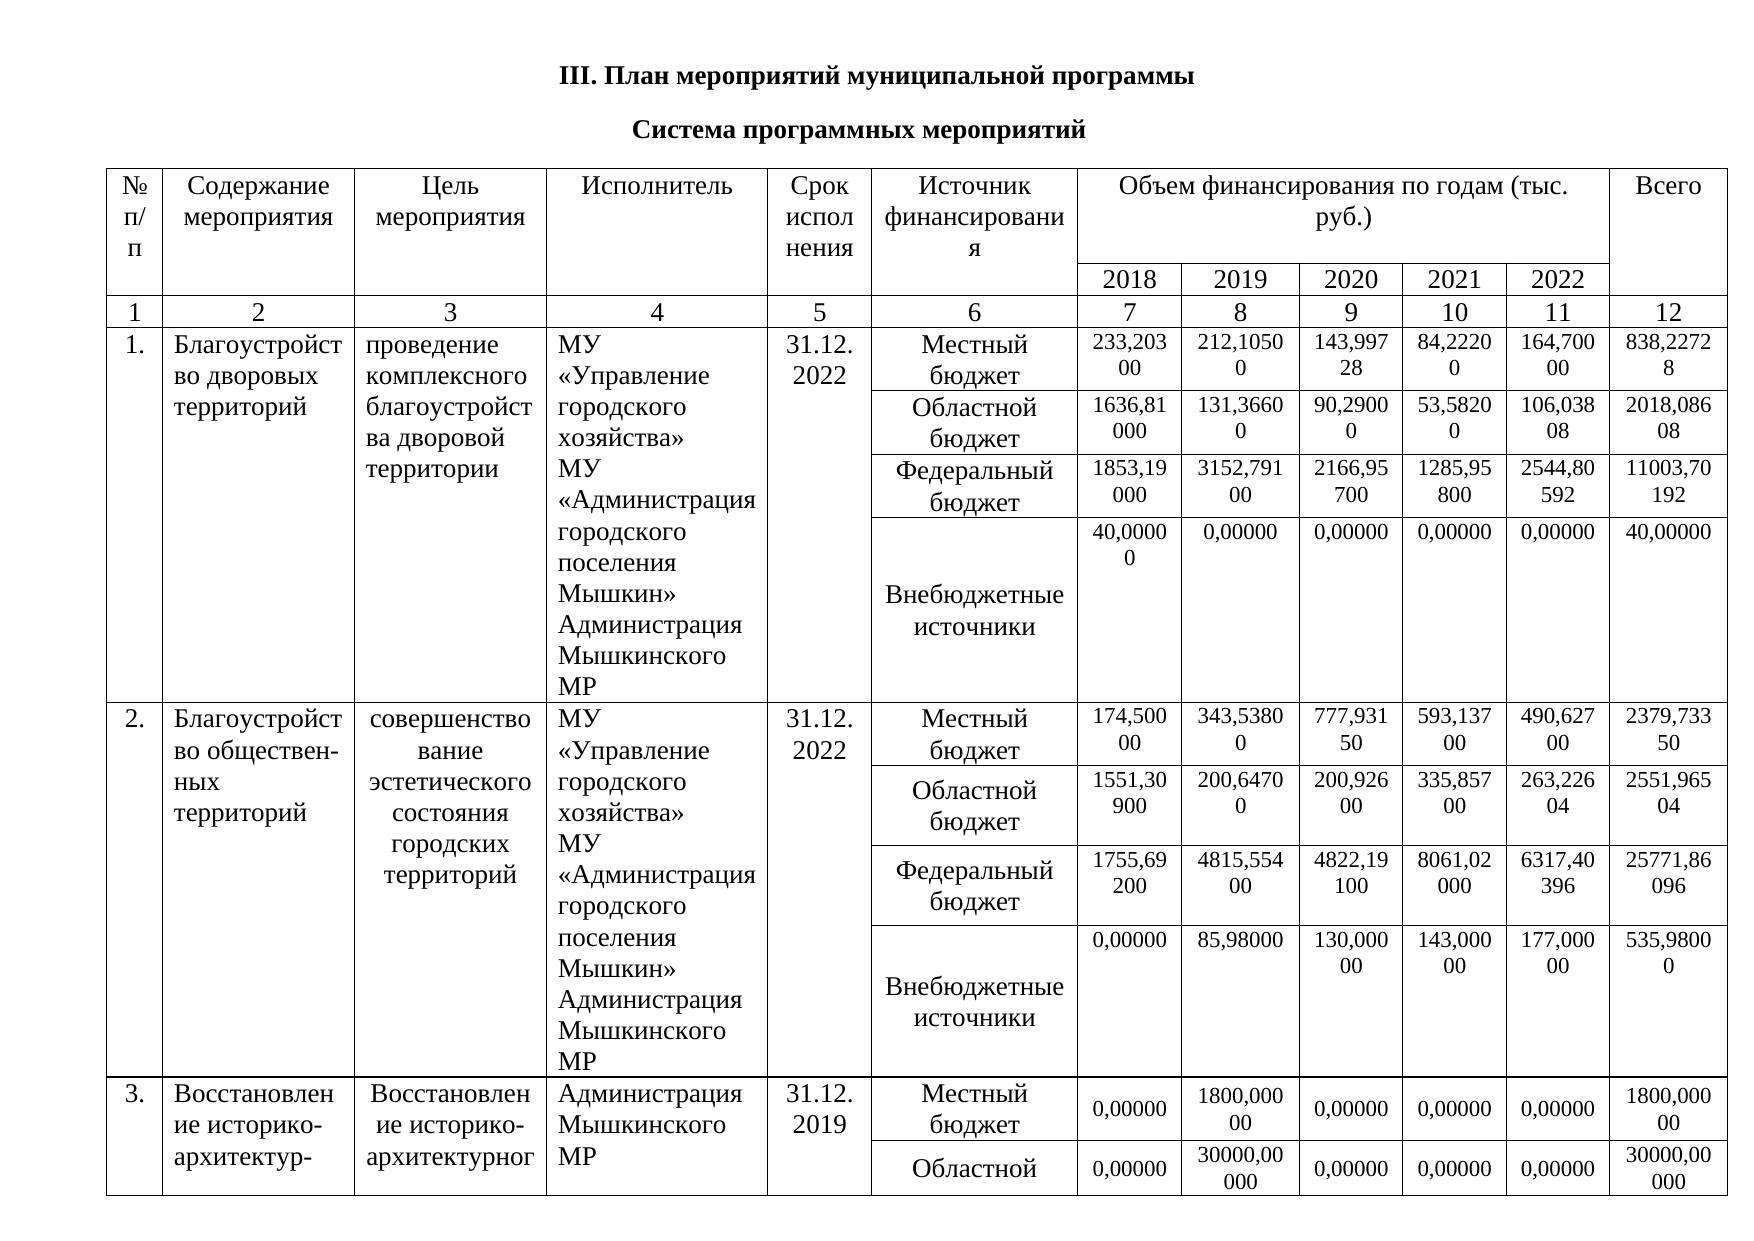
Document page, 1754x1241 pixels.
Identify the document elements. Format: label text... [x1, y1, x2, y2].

table_cell 12 [1610, 296, 1727, 327]
table_cell 2020 [1300, 264, 1402, 294]
table_cell 1551,30900 [1078, 766, 1181, 845]
table_header Всего [1610, 169, 1727, 294]
table_cell 85,98000 [1182, 926, 1299, 1076]
table_cell 2019 [1182, 264, 1299, 294]
table_cell 200,64700 [1182, 766, 1299, 845]
table_cell проведение комплексного благоустройства дворовой территории [355, 328, 546, 702]
table_cell 4822,19100 [1300, 846, 1402, 925]
table_cell Внебюджетные источники [872, 518, 1077, 702]
table_cell 31.12. 2022 [768, 703, 871, 1076]
table_cell МУ «Управление городского хозяйства» МУ «Администрация городского поселения Мышкин» Администрация Мышкинского МР [547, 703, 767, 1076]
table_cell 31.12. 2022 [768, 328, 871, 702]
table_cell 9 [1300, 296, 1402, 327]
table_header № п/п [107, 169, 162, 294]
table_cell 0,00000 [1403, 518, 1506, 702]
table_cell 164,70000 [1507, 328, 1609, 390]
table_header Цель мероприятия [355, 169, 546, 294]
table_cell 335,85700 [1403, 766, 1506, 845]
table_header Срок исполнения [768, 169, 871, 294]
table_cell 1800,00000 [1610, 1078, 1727, 1140]
table_cell 1 [107, 296, 162, 327]
table_cell Местный бюджет [872, 703, 1077, 765]
table_cell 8 [1182, 296, 1299, 327]
table_cell 777,93150 [1300, 703, 1402, 765]
table_cell 53,58200 [1403, 391, 1506, 453]
table_cell 31.12. 2019 [768, 1078, 871, 1195]
table_cell 11003,70192 [1610, 455, 1727, 517]
table_cell 4815,55400 [1182, 846, 1299, 925]
table_cell 25771,86096 [1610, 846, 1727, 925]
table_cell 2551,96504 [1610, 766, 1727, 845]
table_cell 0,00000 [1403, 1141, 1506, 1195]
table_cell 2018,08608 [1610, 391, 1727, 453]
table_cell 593,13700 [1403, 703, 1506, 765]
table_cell 2379,73350 [1610, 703, 1727, 765]
table_cell Благоустройство обществен- ных территорий [163, 703, 354, 1076]
table_cell совершенствование эстетического состояния городских территорий [355, 703, 546, 1076]
table_cell 1. [107, 328, 162, 702]
text III. План мероприятий муниципальной программы [118, 59, 1636, 90]
table_cell 6 [872, 296, 1077, 327]
table_header Исполнитель [547, 169, 767, 294]
table_cell 2022 [1507, 264, 1609, 294]
table_cell 838,22728 [1610, 328, 1727, 390]
table_cell 2166,95700 [1300, 455, 1402, 517]
table_cell 2018 [1078, 264, 1181, 294]
table_cell 174,50000 [1078, 703, 1181, 765]
table_cell 0,00000 [1403, 1078, 1506, 1140]
table_cell Восстановление историко-архитектур- ного комплекса усадьбы Купцов Чистовых [163, 1078, 354, 1195]
table_cell 535,98000 [1610, 926, 1727, 1076]
table_cell Восстановление историко-архитектурного комплекса усадьбы Купцов Чистовых [355, 1078, 546, 1195]
table_cell 0,00000 [1507, 1141, 1609, 1195]
table_cell Областной бюджет [872, 1141, 1077, 1195]
table_cell 90,29000 [1300, 391, 1402, 453]
table_cell 143,99728 [1300, 328, 1402, 390]
table_cell Областной бюджет [872, 391, 1077, 453]
table_cell 1285,95800 [1403, 455, 1506, 517]
table_cell 3. [107, 1078, 162, 1195]
table_cell 7 [1078, 296, 1181, 327]
table_cell 0,00000 [1078, 926, 1181, 1076]
table_cell 200,92600 [1300, 766, 1402, 845]
table_cell 131,36600 [1182, 391, 1299, 453]
table_cell 30000,00000 [1610, 1141, 1727, 1195]
table_cell 1800,00000 [1182, 1078, 1299, 1140]
table_cell 5 [768, 296, 871, 327]
table_cell 0,00000 [1300, 1078, 1402, 1140]
table_cell 490,62700 [1507, 703, 1609, 765]
table_cell 143,00000 [1403, 926, 1506, 1076]
table_cell 106,03808 [1507, 391, 1609, 453]
table_cell 343,53800 [1182, 703, 1299, 765]
table_cell 130,00000 [1300, 926, 1402, 1076]
table_cell 0,00000 [1507, 1078, 1609, 1140]
table_cell 2 [163, 296, 354, 327]
text Система программных мероприятий [118, 113, 1636, 145]
table_cell Местный бюджет [872, 328, 1077, 390]
table_cell 212,10500 [1182, 328, 1299, 390]
table_cell 2. [107, 703, 162, 1076]
table_cell Внебюджетные источники [872, 926, 1077, 1076]
table_cell Федеральный бюджет [872, 846, 1077, 925]
table_cell 11 [1507, 296, 1609, 327]
table_cell 0,00000 [1182, 518, 1299, 702]
table_cell 0,00000 [1300, 1141, 1402, 1195]
table_cell 3152,79100 [1182, 455, 1299, 517]
table_cell 263,22604 [1507, 766, 1609, 845]
table_cell 84,22200 [1403, 328, 1506, 390]
table_header Источник финансирования [872, 169, 1077, 294]
table_cell МУ «Управление городского хозяйства» МУ «Администрация городского поселения Мышкин» Администрация Мышкинского МР [547, 328, 767, 702]
table_header Объем финансирования по годам (тыс. руб.) [1078, 169, 1609, 262]
table_cell 1755,69200 [1078, 846, 1181, 925]
table_cell Областной бюджет [872, 766, 1077, 845]
table_cell 233,20300 [1078, 328, 1181, 390]
table_cell 30000,00000 [1182, 1141, 1299, 1195]
table_cell 0,00000 [1078, 1141, 1181, 1195]
table_header Содержание мероприятия [163, 169, 354, 294]
table_cell 0,00000 [1507, 518, 1609, 702]
table_cell 40,00000 [1610, 518, 1727, 702]
table_cell Федеральный бюджет [872, 455, 1077, 517]
table_cell 0,00000 [1300, 518, 1402, 702]
table_cell Местный бюджет [872, 1078, 1077, 1140]
table_cell 10 [1403, 296, 1506, 327]
table_cell Благоустройство дворовых территорий [163, 328, 354, 702]
table_cell 0,00000 [1078, 1078, 1181, 1140]
table_cell 2021 [1403, 264, 1506, 294]
table_cell 6317,40396 [1507, 846, 1609, 925]
table_cell 4 [547, 296, 767, 327]
table_cell 177,00000 [1507, 926, 1609, 1076]
table_cell 1636,81000 [1078, 391, 1181, 453]
table_cell Администрация Мышкинского МР [547, 1078, 767, 1195]
table_cell 40,00000 [1078, 518, 1181, 702]
table_cell 8061,02000 [1403, 846, 1506, 925]
table_cell 2544,80592 [1507, 455, 1609, 517]
table_cell 3 [355, 296, 546, 327]
table_cell 1853,19000 [1078, 455, 1181, 517]
